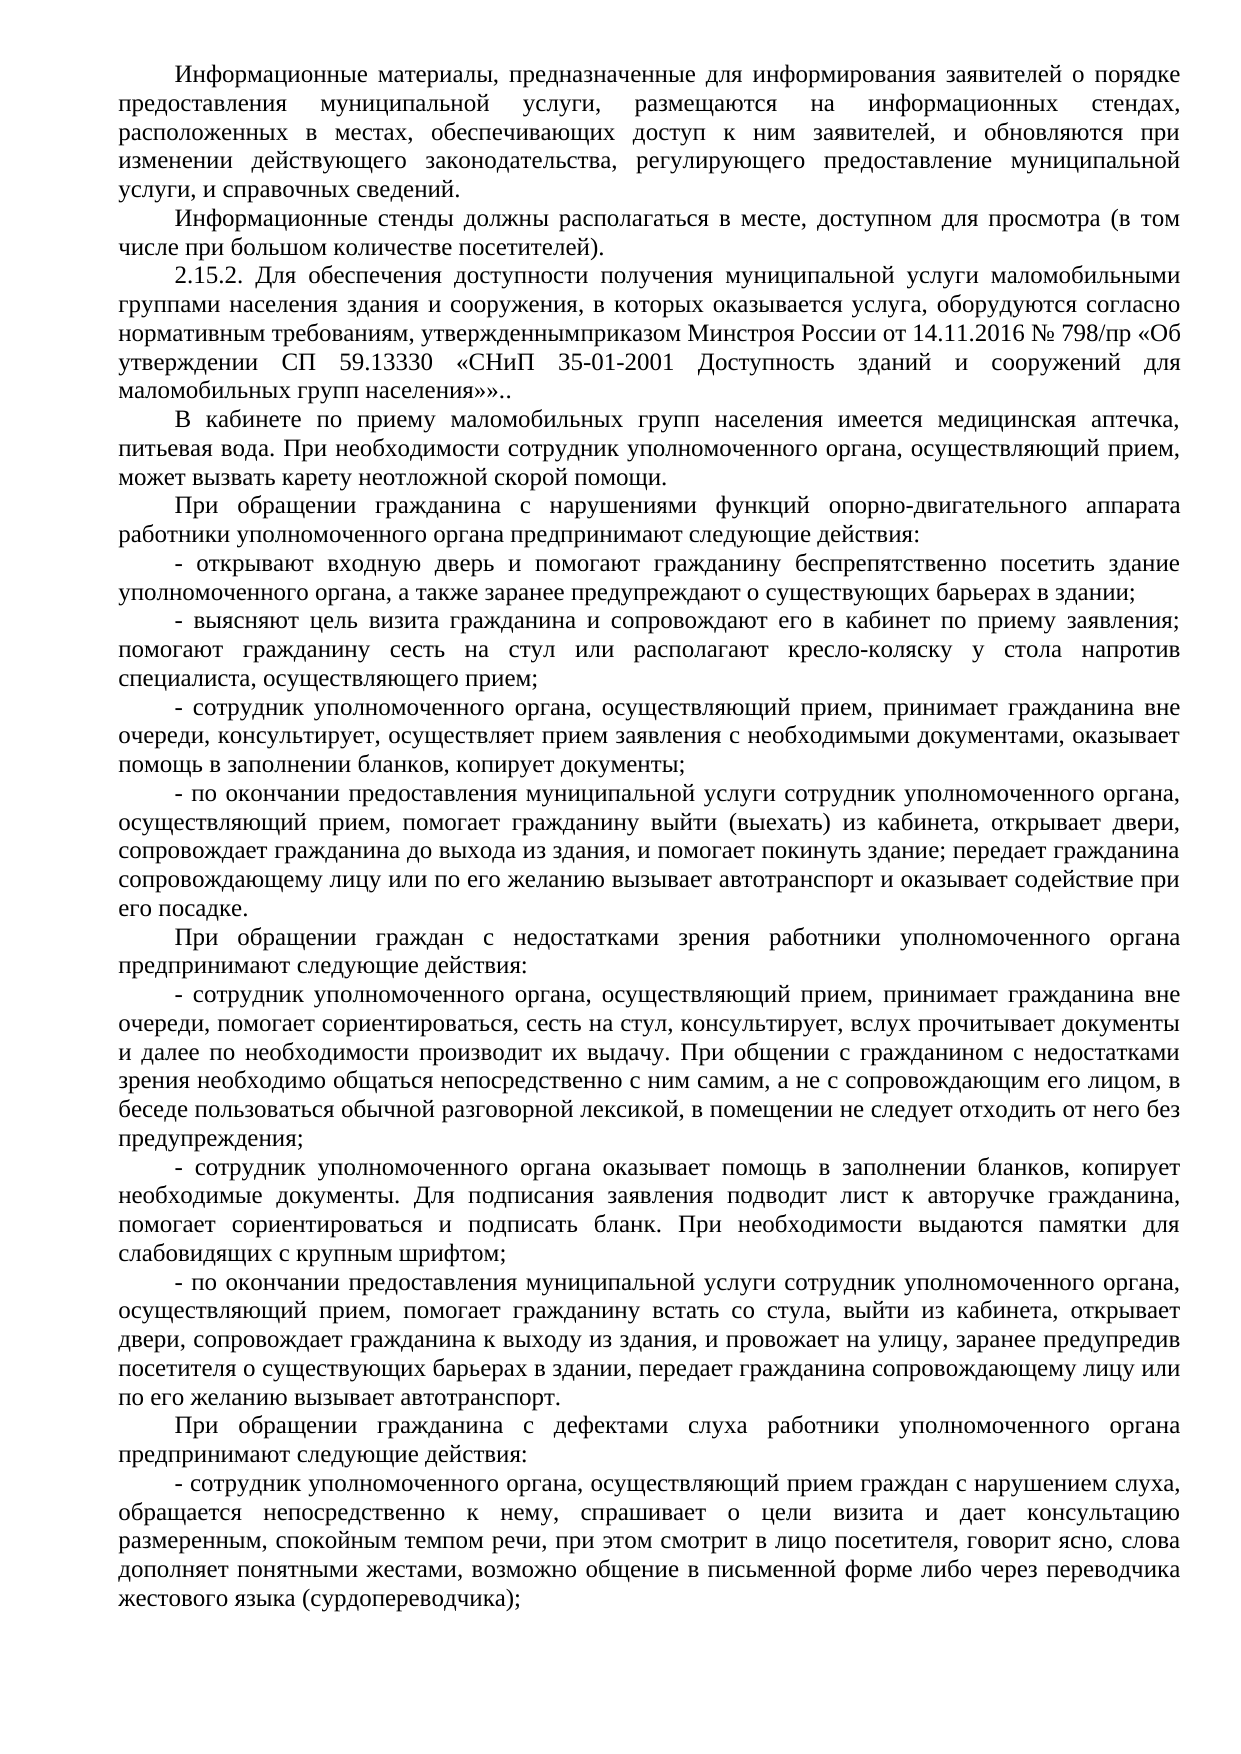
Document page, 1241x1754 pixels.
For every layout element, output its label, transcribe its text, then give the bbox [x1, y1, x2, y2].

text - сотрудник уполномоченного органа, осуществляющий прием, принимает гражданина вне очереди, помогает сориентироваться, сесть на стул, консультирует, вслух прочитывает документы и далее по необходимости производит их выдачу. При общении с гражданином с недостатками зрения необходимо общаться непосредственно с ним самим, а не с сопровождающим его лицом, в беседе пользоваться обычной разговорной лексикой, в помещении не следует отходить от него без предупреждения; [118, 979, 1181, 1152]
text Информационные стенды должны располагаться в месте, доступном для просмотра (в том числе при большом количестве посетителей). [118, 203, 1181, 260]
text В кабинете по приему маломобильных групп населения имеется медицинская аптечка, питьевая вода. При необходимости сотрудник уполномоченного органа, осуществляющий прием, может вызвать карету неотложной скорой помощи. [118, 404, 1181, 490]
text - открывают входную дверь и помогают гражданину беспрепятственно посетить здание уполномоченного органа, а также заранее предупреждают о существующих барьерах в здании; [118, 548, 1181, 605]
text - по окончании предоставления муниципальной услуги сотрудник уполномоченного органа, осуществляющий прием, помогает гражданину выйти (выехать) из кабинета, открывает двери, сопровождает гражданина до выхода из здания, и помогает покинуть здание; передает гражданина сопровождающему лицу или по его желанию вызывает автотранспорт и оказывает содействие при его посадке. [118, 778, 1181, 922]
text - сотрудник уполномоченного органа, осуществляющий прием, принимает гражданина вне очереди, консультирует, осуществляет прием заявления с необходимыми документами, оказывает помощь в заполнении бланков, копирует документы; [118, 692, 1181, 778]
text - по окончании предоставления муниципальной услуги сотрудник уполномоченного органа, осуществляющий прием, помогает гражданину встать со стула, выйти из кабинета, открывает двери, сопровождает гражданина к выходу из здания, и провожает на улицу, заранее предупредив посетителя о существующих барьерах в здании, передает гражданина сопровождающему лицу или по его желанию вызывает автотранспорт. [118, 1267, 1181, 1410]
text - выясняют цель визита гражданина и сопровождают его в кабинет по приему заявления; помогают гражданину сесть на стул или располагают кресло-коляску у стола напротив специалиста, осуществляющего прием; [118, 605, 1181, 692]
text - сотрудник уполномоченного органа оказывает помощь в заполнении бланков, копирует необходимые документы. Для подписания заявления подводит лист к авторучке гражданина, помогает сориентироваться и подписать бланк. При необходимости выдаются памятки для слабовидящих с крупным шрифтом; [118, 1152, 1181, 1267]
text 2.15.2. Для обеспечения доступности получения муниципальной услуги маломобильными группами населения здания и сооружения, в которых оказывается услуга, оборудуются согласно нормативным требованиям, утвержденнымприказом Минстроя России от 14.11.2016 № 798/пр «Об утверждении СП 59.13330 «СНиП 35-01-2001 Доступность зданий и сооружений для маломобильных групп населения»».. [118, 260, 1181, 404]
text При обращении гражданина с дефектами слуха работники уполномоченного органа предпринимают следующие действия: [118, 1410, 1181, 1468]
text - сотрудник уполномоченного органа, осуществляющий прием граждан с нарушением слуха, обращается непосредственно к нему, спрашивает о цели визита и дает консультацию размеренным, спокойным темпом речи, при этом смотрит в лицо посетителя, говорит ясно, слова дополняет понятными жестами, возможно общение в письменной форме либо через переводчика жестового языка (сурдопереводчика); [118, 1468, 1181, 1612]
text При обращении граждан с недостатками зрения работники уполномоченного органа предпринимают следующие действия: [118, 922, 1181, 979]
text Информационные материалы, предназначенные для информирования заявителей о порядке предоставления муниципальной услуги, размещаются на информационных стендах, расположенных в местах, обеспечивающих доступ к ним заявителей, и обновляются при изменении действующего законодательства, регулирующего предоставление муниципальной услуги, и справочных сведений. [118, 59, 1181, 203]
text При обращении гражданина с нарушениями функций опорно-двигательного аппарата работники уполномоченного органа предпринимают следующие действия: [118, 490, 1181, 548]
